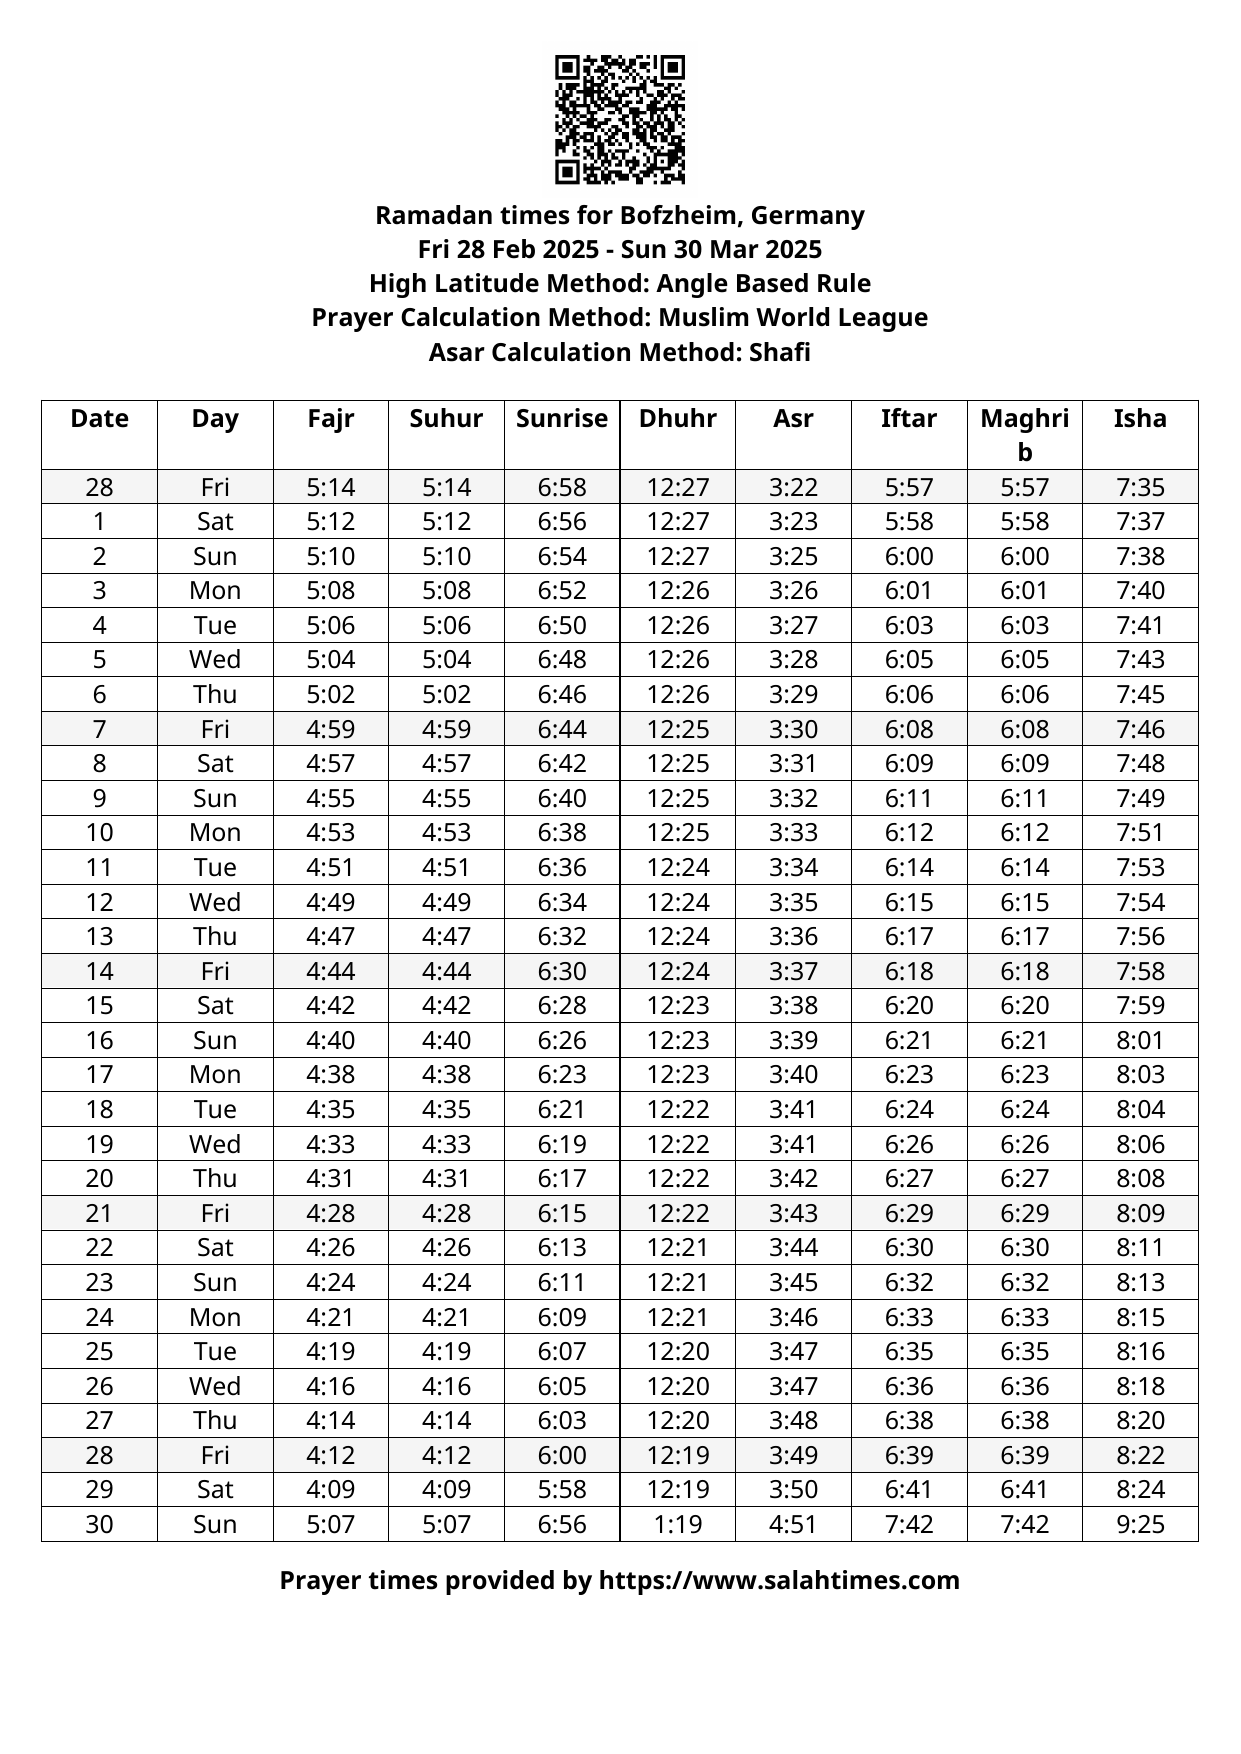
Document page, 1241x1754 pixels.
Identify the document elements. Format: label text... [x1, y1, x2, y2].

table_cell 4:19 [389, 1334, 504, 1368]
table_cell 8:20 [1083, 1404, 1198, 1437]
table_cell 12:25 [621, 816, 735, 849]
table_cell 3:33 [736, 816, 851, 849]
table_cell 6:23 [505, 1058, 619, 1091]
table_cell 12:20 [621, 1334, 735, 1368]
table_cell 5:04 [389, 643, 504, 676]
table_cell 4:49 [389, 885, 504, 918]
table_cell 5:12 [274, 504, 388, 538]
table_header Dhuhr [621, 401, 735, 469]
table_cell 12:25 [621, 781, 735, 814]
table_cell 4:51 [736, 1507, 851, 1541]
table_cell Fri [158, 470, 273, 503]
table_cell 6:11 [968, 781, 1082, 814]
table_cell 8:24 [1083, 1473, 1198, 1506]
table_cell 1:19 [621, 1507, 735, 1541]
table_cell 6:41 [968, 1473, 1082, 1506]
table_cell Wed [158, 643, 273, 676]
table_cell 6:33 [968, 1300, 1082, 1333]
table_cell 6:58 [505, 470, 619, 503]
picture [542, 41, 699, 198]
table_cell Fri [158, 1196, 273, 1229]
table_cell Thu [158, 1404, 273, 1437]
table_cell 6:35 [852, 1334, 967, 1368]
table_cell 6:32 [968, 1265, 1082, 1299]
table_cell Sat [158, 1473, 273, 1506]
table_cell 6:15 [968, 885, 1082, 918]
table_cell 12:24 [621, 954, 735, 987]
table_cell 6:34 [505, 885, 619, 918]
table_cell Mon [158, 1300, 273, 1333]
table_cell 4:42 [274, 989, 388, 1022]
table_cell 7 [42, 712, 157, 745]
table_cell 5:06 [274, 608, 388, 642]
table_cell 4:42 [389, 989, 504, 1022]
table_cell 8:01 [1083, 1023, 1198, 1057]
table_cell 4:28 [389, 1196, 504, 1229]
table_cell Thu [158, 1161, 273, 1195]
table_cell 24 [42, 1300, 157, 1333]
table_cell 12:20 [621, 1404, 735, 1437]
table_cell 3:39 [736, 1023, 851, 1057]
table_cell 4:40 [274, 1023, 388, 1057]
table_cell 6:38 [505, 816, 619, 849]
table_cell 3:48 [736, 1404, 851, 1437]
table_cell 4 [42, 608, 157, 642]
table_cell 6:18 [852, 954, 967, 987]
table_cell 6:46 [505, 677, 619, 711]
table_cell Sun [158, 539, 273, 572]
table_cell 4:35 [274, 1092, 388, 1126]
table_cell 6:13 [505, 1231, 619, 1264]
table_cell 6:12 [968, 816, 1082, 849]
table_cell 6:48 [505, 643, 619, 676]
table_cell 6:01 [852, 574, 967, 607]
table_cell 16 [42, 1023, 157, 1057]
table_cell 2 [42, 539, 157, 572]
table_cell 5:04 [274, 643, 388, 676]
table_cell 8:09 [1083, 1196, 1198, 1229]
table_cell 3:47 [736, 1334, 851, 1368]
table_cell 6:17 [505, 1161, 619, 1195]
table_cell 4:12 [389, 1438, 504, 1472]
table_cell 7:54 [1083, 885, 1198, 918]
table_header Asr [736, 401, 851, 469]
table_cell 5:14 [274, 470, 388, 503]
table_cell 7:49 [1083, 781, 1198, 814]
table_cell 6:54 [505, 539, 619, 572]
table_cell 27 [42, 1404, 157, 1437]
table_header Date [42, 401, 157, 469]
table_cell 5:08 [389, 574, 504, 607]
table_cell 6:30 [505, 954, 619, 987]
table_cell Wed [158, 885, 273, 918]
table_cell 7:46 [1083, 712, 1198, 745]
table_cell 6:03 [852, 608, 967, 642]
table_cell 12:22 [621, 1092, 735, 1126]
table_cell 4:24 [389, 1265, 504, 1299]
table_cell 6:26 [505, 1023, 619, 1057]
table_cell 14 [42, 954, 157, 987]
table_cell 8:03 [1083, 1058, 1198, 1091]
table_cell 5:57 [852, 470, 967, 503]
table_cell 12:24 [621, 885, 735, 918]
table_cell 8:04 [1083, 1092, 1198, 1126]
table_cell 6:24 [852, 1092, 967, 1126]
table_cell Sun [158, 1507, 273, 1541]
table_cell 4:33 [274, 1127, 388, 1160]
table_cell 5:58 [852, 504, 967, 538]
text High Latitude Method: Angle Based Rule [42, 266, 1198, 300]
table_cell 4:38 [274, 1058, 388, 1091]
table_cell 4:14 [389, 1404, 504, 1437]
table_cell 5:12 [389, 504, 504, 538]
table_cell 6:05 [968, 643, 1082, 676]
table_cell 6:07 [505, 1334, 619, 1368]
table_cell 30 [42, 1507, 157, 1541]
table_cell 3:50 [736, 1473, 851, 1506]
table_cell 12:27 [621, 539, 735, 572]
table_cell 6 [42, 677, 157, 711]
table_cell 5:57 [968, 470, 1082, 503]
table_cell 6:05 [852, 643, 967, 676]
table_cell 12:19 [621, 1473, 735, 1506]
table_cell 9:25 [1083, 1507, 1198, 1541]
table_header Suhur [389, 401, 504, 469]
table_cell Wed [158, 1369, 273, 1402]
table_cell 4:55 [389, 781, 504, 814]
table_cell 9 [42, 781, 157, 814]
table_cell 4:31 [274, 1161, 388, 1195]
table_cell 3:31 [736, 746, 851, 780]
table_cell Tue [158, 1092, 273, 1126]
text Asar Calculation Method: Shafi [42, 334, 1198, 368]
table_cell 28 [42, 1438, 157, 1472]
table_cell 12:23 [621, 1023, 735, 1057]
table_cell 18 [42, 1092, 157, 1126]
table_cell 6:11 [852, 781, 967, 814]
table_cell 3:46 [736, 1300, 851, 1333]
table_cell 4:51 [274, 850, 388, 884]
table_cell 6:09 [505, 1300, 619, 1333]
table_cell 12:23 [621, 1058, 735, 1091]
table_cell 7:42 [852, 1507, 967, 1541]
table_cell 6:27 [968, 1161, 1082, 1195]
table_cell 6:26 [968, 1127, 1082, 1160]
table_cell 4:26 [389, 1231, 504, 1264]
table_cell Sun [158, 781, 273, 814]
table_cell 3 [42, 574, 157, 607]
table_cell 12:22 [621, 1161, 735, 1195]
table_cell Sun [158, 1265, 273, 1299]
table_cell 20 [42, 1161, 157, 1195]
table_cell 4:09 [389, 1473, 504, 1506]
table_cell 6:56 [505, 1507, 619, 1541]
table_cell 6:21 [852, 1023, 967, 1057]
table_cell 4:59 [389, 712, 504, 745]
table_cell 5:02 [389, 677, 504, 711]
table_cell 7:35 [1083, 470, 1198, 503]
table_cell 8:13 [1083, 1265, 1198, 1299]
table_cell 3:36 [736, 919, 851, 953]
table_cell 28 [42, 470, 157, 503]
table_cell 6:44 [505, 712, 619, 745]
table_header Isha [1083, 401, 1198, 469]
table_cell 3:44 [736, 1231, 851, 1264]
table_cell 6:24 [968, 1092, 1082, 1126]
table_cell 6:38 [852, 1404, 967, 1437]
table_cell 6:36 [852, 1369, 967, 1402]
table_header Sunrise [505, 401, 619, 469]
table_cell 4:16 [274, 1369, 388, 1402]
table_cell 6:00 [852, 539, 967, 572]
table_cell 4:57 [274, 746, 388, 780]
table_cell 6:06 [968, 677, 1082, 711]
table_cell 29 [42, 1473, 157, 1506]
table_cell 8:11 [1083, 1231, 1198, 1264]
table_cell 3:45 [736, 1265, 851, 1299]
table_cell 6:15 [505, 1196, 619, 1229]
table_cell 3:41 [736, 1127, 851, 1160]
table_cell 13 [42, 919, 157, 953]
table_cell 12 [42, 885, 157, 918]
table_cell 12:22 [621, 1127, 735, 1160]
table_cell 6:11 [505, 1265, 619, 1299]
table_cell 5:10 [274, 539, 388, 572]
table_cell 6:20 [968, 989, 1082, 1022]
table_cell 8:15 [1083, 1300, 1198, 1333]
table_cell 3:27 [736, 608, 851, 642]
table_cell 7:42 [968, 1507, 1082, 1541]
table_cell 26 [42, 1369, 157, 1402]
table_cell 5:07 [274, 1507, 388, 1541]
table_cell 3:30 [736, 712, 851, 745]
table_cell 3:25 [736, 539, 851, 572]
table_cell 6:15 [852, 885, 967, 918]
table_cell 3:41 [736, 1092, 851, 1126]
table_cell 6:21 [505, 1092, 619, 1126]
table_cell 6:42 [505, 746, 619, 780]
table_cell Fri [158, 954, 273, 987]
table_cell Sat [158, 1231, 273, 1264]
table_cell 12:21 [621, 1231, 735, 1264]
table_cell 12:21 [621, 1265, 735, 1299]
table_cell 6:00 [968, 539, 1082, 572]
table_cell 12:26 [621, 643, 735, 676]
table_cell 3:37 [736, 954, 851, 987]
table_cell 6:20 [852, 989, 967, 1022]
table_cell Sat [158, 504, 273, 538]
table_cell 12:26 [621, 608, 735, 642]
table_cell 3:28 [736, 643, 851, 676]
table_cell 8:08 [1083, 1161, 1198, 1195]
table_cell 5:06 [389, 608, 504, 642]
table_cell 21 [42, 1196, 157, 1229]
table_cell 4:59 [274, 712, 388, 745]
table_cell 12:27 [621, 504, 735, 538]
table_cell 15 [42, 989, 157, 1022]
table_cell Thu [158, 677, 273, 711]
table_cell 6:14 [968, 850, 1082, 884]
table_cell 6:01 [968, 574, 1082, 607]
table_cell Sat [158, 989, 273, 1022]
table_cell 12:22 [621, 1196, 735, 1229]
table_cell 4:21 [274, 1300, 388, 1333]
text Fri 28 Feb 2025 - Sun 30 Mar 2025 [42, 232, 1198, 266]
table_cell 6:06 [852, 677, 967, 711]
table_cell 12:27 [621, 470, 735, 503]
table_cell 4:28 [274, 1196, 388, 1229]
table_cell 12:24 [621, 850, 735, 884]
table_cell Tue [158, 608, 273, 642]
table_cell 6:03 [968, 608, 1082, 642]
table_cell 4:09 [274, 1473, 388, 1506]
table_cell 4:53 [274, 816, 388, 849]
table_cell 6:30 [852, 1231, 967, 1264]
table_cell 12:24 [621, 919, 735, 953]
table_cell 3:49 [736, 1438, 851, 1472]
table_cell 4:35 [389, 1092, 504, 1126]
table_cell 4:12 [274, 1438, 388, 1472]
table_cell 6:41 [852, 1473, 967, 1506]
table_cell 6:08 [968, 712, 1082, 745]
table_cell Fri [158, 1438, 273, 1472]
table_cell 12:21 [621, 1300, 735, 1333]
text Prayer times provided by https://www.salahtimes.com [42, 1563, 1198, 1597]
table_cell 6:03 [505, 1404, 619, 1437]
table_cell 4:33 [389, 1127, 504, 1160]
table_cell 4:14 [274, 1404, 388, 1437]
table_cell 3:32 [736, 781, 851, 814]
table_cell 7:37 [1083, 504, 1198, 538]
table_cell 4:47 [274, 919, 388, 953]
table_cell Mon [158, 1058, 273, 1091]
table_cell 4:47 [389, 919, 504, 953]
table_cell 5:02 [274, 677, 388, 711]
table_cell 6:23 [968, 1058, 1082, 1091]
table_header Fajr [274, 401, 388, 469]
table_cell 19 [42, 1127, 157, 1160]
table_cell 5:58 [505, 1473, 619, 1506]
table_cell 7:38 [1083, 539, 1198, 572]
table_cell 4:24 [274, 1265, 388, 1299]
table_cell 12:23 [621, 989, 735, 1022]
table_cell 5 [42, 643, 157, 676]
table_cell 12:26 [621, 677, 735, 711]
table_cell 7:41 [1083, 608, 1198, 642]
table_cell Sun [158, 1023, 273, 1057]
table_cell 6:05 [505, 1369, 619, 1402]
table_cell 4:55 [274, 781, 388, 814]
text Ramadan times for Bofzheim, Germany [42, 198, 1198, 232]
table_cell 6:38 [968, 1404, 1082, 1437]
table_cell 7:56 [1083, 919, 1198, 953]
table_cell 6:56 [505, 504, 619, 538]
table_cell 4:51 [389, 850, 504, 884]
table_cell 3:43 [736, 1196, 851, 1229]
table_cell 4:44 [389, 954, 504, 987]
table_cell 1 [42, 504, 157, 538]
table_cell 5:08 [274, 574, 388, 607]
table_cell 3:34 [736, 850, 851, 884]
table_cell 6:26 [852, 1127, 967, 1160]
table_cell 4:16 [389, 1369, 504, 1402]
table_cell Mon [158, 574, 273, 607]
table_cell 5:10 [389, 539, 504, 572]
table_cell Fri [158, 712, 273, 745]
table_cell 4:26 [274, 1231, 388, 1264]
table_cell 6:17 [852, 919, 967, 953]
table_cell 17 [42, 1058, 157, 1091]
table_cell 7:59 [1083, 989, 1198, 1022]
table_cell Sat [158, 746, 273, 780]
table_cell 3:40 [736, 1058, 851, 1091]
table_cell 8:22 [1083, 1438, 1198, 1472]
table_cell 6:28 [505, 989, 619, 1022]
table_cell 4:38 [389, 1058, 504, 1091]
table_cell Thu [158, 919, 273, 953]
table_cell 6:32 [505, 919, 619, 953]
table_cell 6:29 [852, 1196, 967, 1229]
table_cell 23 [42, 1265, 157, 1299]
table_cell 6:36 [968, 1369, 1082, 1402]
table_header Day [158, 401, 273, 469]
table_cell 4:49 [274, 885, 388, 918]
table_cell 6:32 [852, 1265, 967, 1299]
table_cell 10 [42, 816, 157, 849]
table_cell 6:00 [505, 1438, 619, 1472]
table_cell 3:35 [736, 885, 851, 918]
table_cell 3:26 [736, 574, 851, 607]
table_cell 6:50 [505, 608, 619, 642]
table_cell 6:36 [505, 850, 619, 884]
table_cell 6:12 [852, 816, 967, 849]
table_cell 12:20 [621, 1369, 735, 1402]
table_cell 6:09 [968, 746, 1082, 780]
table_cell 6:09 [852, 746, 967, 780]
table_cell 7:48 [1083, 746, 1198, 780]
table_cell 4:40 [389, 1023, 504, 1057]
table_cell 6:08 [852, 712, 967, 745]
table_cell 7:51 [1083, 816, 1198, 849]
table_cell 5:14 [389, 470, 504, 503]
table_cell 4:19 [274, 1334, 388, 1368]
table_cell 6:35 [968, 1334, 1082, 1368]
table_cell 7:45 [1083, 677, 1198, 711]
table_cell 12:25 [621, 746, 735, 780]
table_cell 6:39 [968, 1438, 1082, 1472]
table_cell 12:26 [621, 574, 735, 607]
table_cell 8:16 [1083, 1334, 1198, 1368]
table_cell 6:17 [968, 919, 1082, 953]
table_cell 4:31 [389, 1161, 504, 1195]
table_cell Wed [158, 1127, 273, 1160]
table_cell 3:42 [736, 1161, 851, 1195]
table_cell 4:53 [389, 816, 504, 849]
table_cell 6:33 [852, 1300, 967, 1333]
table_cell 8:18 [1083, 1369, 1198, 1402]
table_cell 6:27 [852, 1161, 967, 1195]
table_cell 6:39 [852, 1438, 967, 1472]
table_cell 6:21 [968, 1023, 1082, 1057]
table_cell 4:21 [389, 1300, 504, 1333]
table_cell 6:29 [968, 1196, 1082, 1229]
text Prayer Calculation Method: Muslim World League [42, 300, 1198, 334]
table_cell 7:43 [1083, 643, 1198, 676]
table_header Maghrib [968, 401, 1082, 469]
table_cell 25 [42, 1334, 157, 1368]
table_cell 3:29 [736, 677, 851, 711]
table_cell 5:58 [968, 504, 1082, 538]
table_cell Tue [158, 1334, 273, 1368]
table_cell 4:57 [389, 746, 504, 780]
table_cell 3:23 [736, 504, 851, 538]
table_cell 8:06 [1083, 1127, 1198, 1160]
table_cell 6:23 [852, 1058, 967, 1091]
table_cell 6:40 [505, 781, 619, 814]
table_cell 6:52 [505, 574, 619, 607]
table_cell 6:19 [505, 1127, 619, 1160]
table_cell 3:47 [736, 1369, 851, 1402]
table_cell 4:44 [274, 954, 388, 987]
table_cell 6:30 [968, 1231, 1082, 1264]
table_cell 5:07 [389, 1507, 504, 1541]
table_cell 6:14 [852, 850, 967, 884]
table_cell 7:40 [1083, 574, 1198, 607]
table_cell 3:22 [736, 470, 851, 503]
table_cell Tue [158, 850, 273, 884]
table_cell 3:38 [736, 989, 851, 1022]
table_cell 6:18 [968, 954, 1082, 987]
table_cell 7:53 [1083, 850, 1198, 884]
table_cell 12:19 [621, 1438, 735, 1472]
table_cell 8 [42, 746, 157, 780]
table_cell 22 [42, 1231, 157, 1264]
table_cell 11 [42, 850, 157, 884]
table_cell 7:58 [1083, 954, 1198, 987]
table_cell 12:25 [621, 712, 735, 745]
table_cell Mon [158, 816, 273, 849]
table_header Iftar [852, 401, 967, 469]
